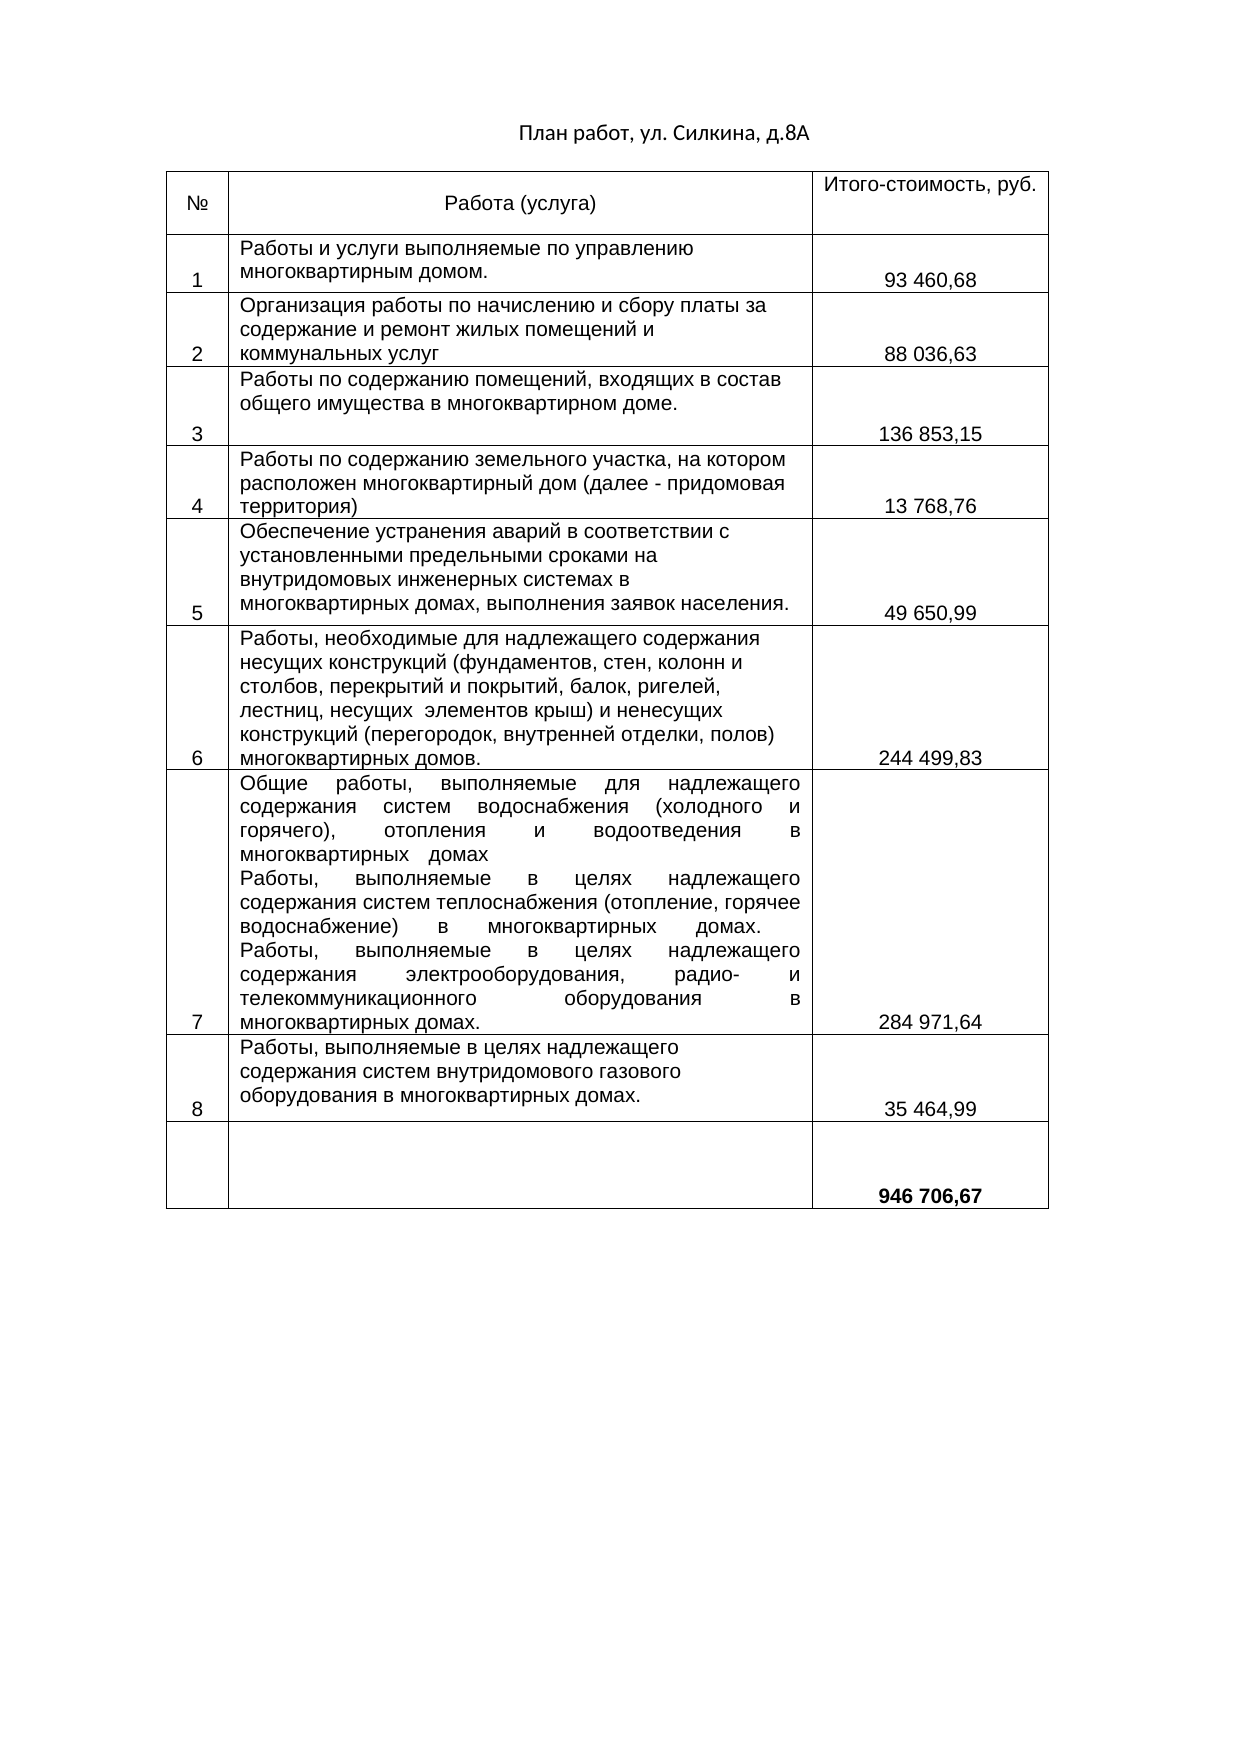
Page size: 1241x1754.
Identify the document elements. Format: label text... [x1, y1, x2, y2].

table_header Итого-стоимость, руб. [813, 172, 1048, 234]
table_cell 946 706,67 [813, 1122, 1048, 1208]
table_cell 88 036,63 [813, 293, 1048, 366]
table_cell 49 650,99 [813, 519, 1048, 624]
table_cell [167, 1122, 228, 1208]
table_cell 7 [167, 770, 228, 1034]
table_cell 5 [167, 519, 228, 624]
table_cell Общие работы, выполняемые для надлежащего содержания систем водоснабжения (холодного и горячего), отопления и водоотведения в многоквартирных домах Работы, выполняемые в целях надлежащего содержания систем теплоснабжения (отопление, горячее водоснабжение) в многоквартирных домах. Работы, выполняемые в целях надлежащего содержания электрооборудования, радио- и телекоммуникационного оборудования в многоквартирных домах. [229, 770, 812, 1034]
table_cell 1 [167, 235, 228, 292]
table_cell 284 971,64 [813, 770, 1048, 1034]
table_cell 244 499,83 [813, 626, 1048, 769]
table_cell 8 [167, 1035, 228, 1121]
table_cell Обеспечение устранения аварий в соответствии с установленными предельными сроками на внутридомовых инженерных системах в многоквартирных домах, выполнения заявок населения. [229, 519, 812, 624]
table_cell 4 [167, 446, 228, 518]
table_cell 93 460,68 [813, 235, 1048, 292]
table_cell 2 [167, 293, 228, 366]
table_cell Работы по содержанию помещений, входящих в состав общего имущества в многоквартирном доме. [229, 367, 812, 445]
table_cell [229, 1122, 812, 1208]
table_cell 6 [167, 626, 228, 769]
table_cell 3 [167, 367, 228, 445]
table_cell Работы, необходимые для надлежащего содержания несущих конструкций (фундаментов, стен, колонн и столбов, перекрытий и покрытий, балок, ригелей, лестниц, несущих элементов крыш) и ненесущих конструкций (перегородок, внутренней отделки, полов) многоквартирных домов. [229, 626, 812, 769]
table_header № [167, 172, 228, 234]
table_cell Работы, выполняемые в целях надлежащего содержания систем внутридомового газового оборудования в многоквартирных домах. [229, 1035, 812, 1121]
table_cell 13 768,76 [813, 446, 1048, 518]
table_cell Работы и услуги выполняемые по управлению многоквартирным домом. [229, 235, 812, 292]
table_cell Организация работы по начислению и сбору платы за содержание и ремонт жилых помещений и коммунальных услуг [229, 293, 812, 366]
table_cell Работы по содержанию земельного участка, на котором расположен многоквартирный дом (далее - придомовая территория) [229, 446, 812, 518]
table_cell 35 464,99 [813, 1035, 1048, 1121]
table_cell 136 853,15 [813, 367, 1048, 445]
table_header Работа (услуга) [229, 172, 812, 234]
text План работ, ул. Силкина, д.8А [177, 118, 1152, 146]
